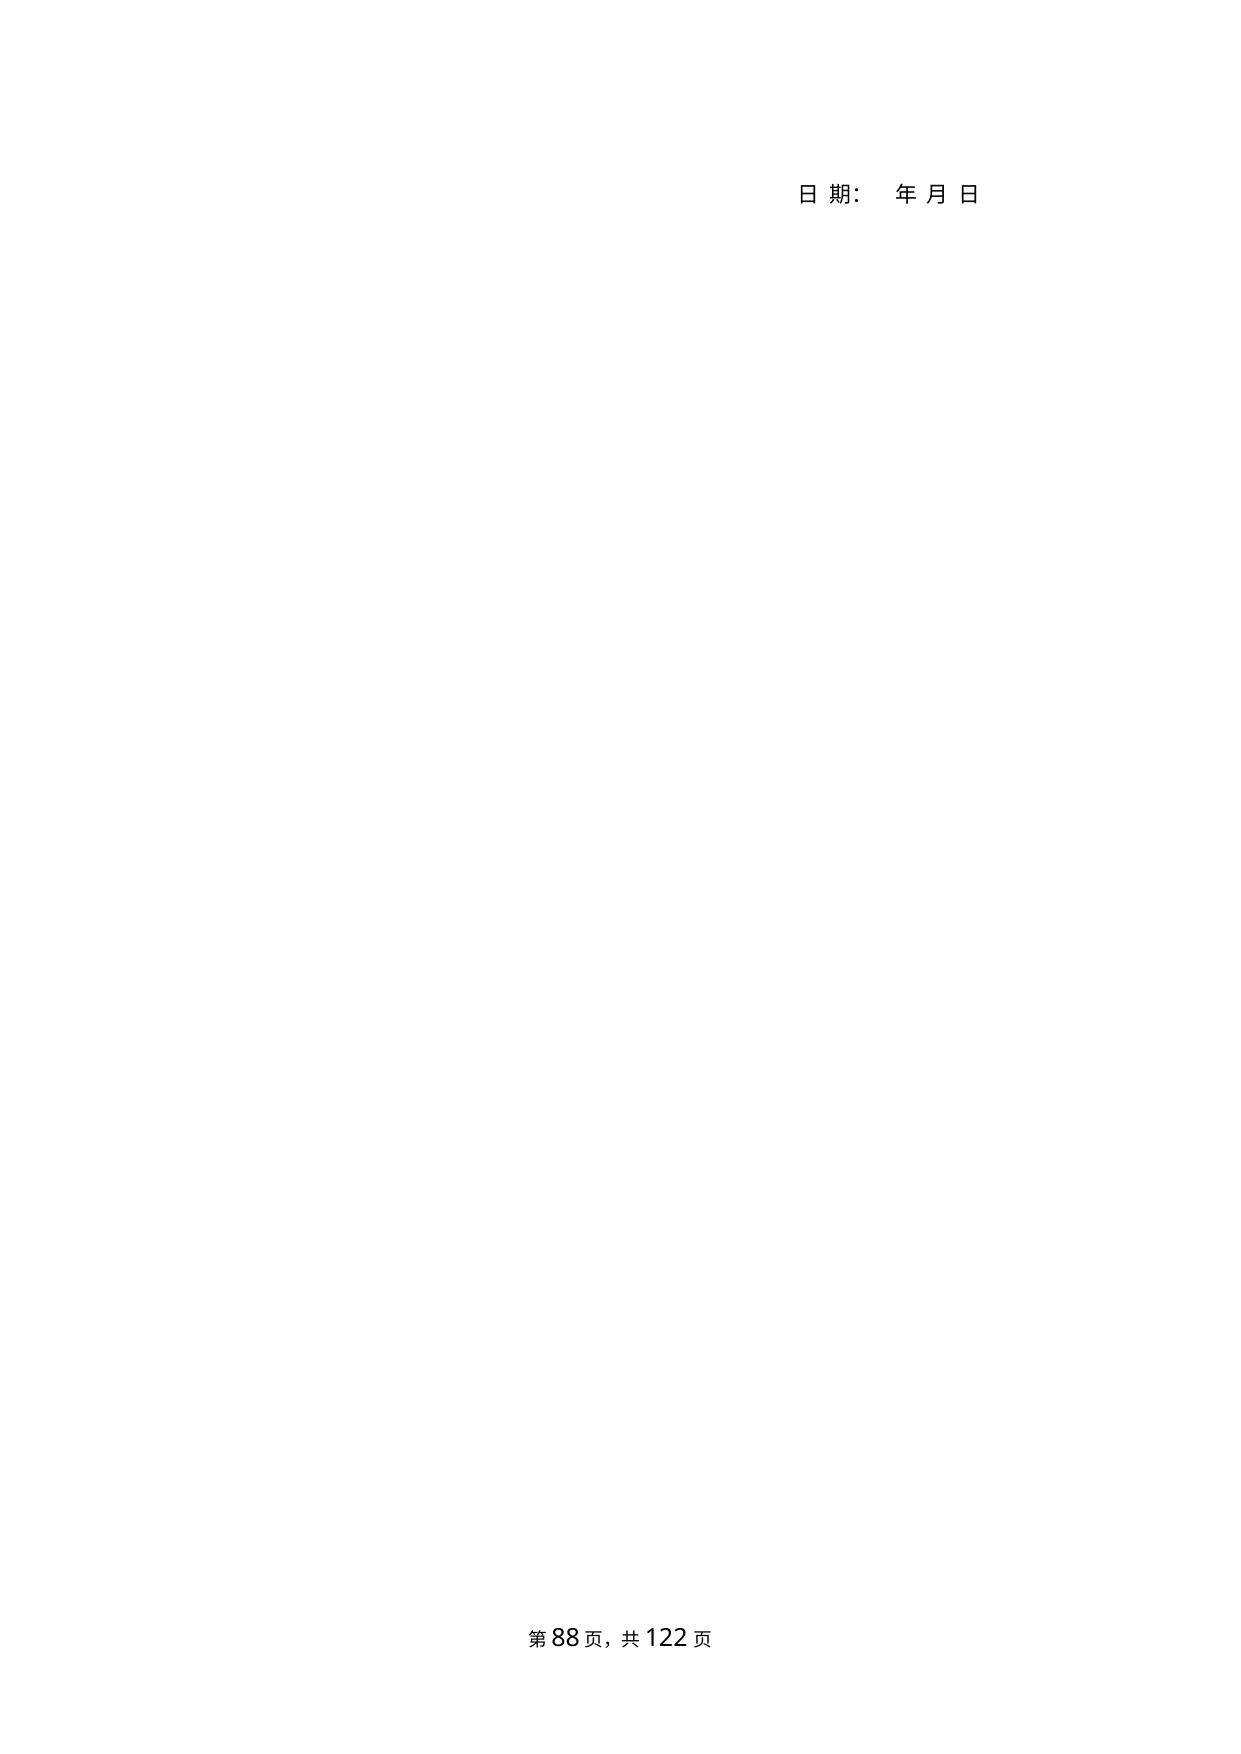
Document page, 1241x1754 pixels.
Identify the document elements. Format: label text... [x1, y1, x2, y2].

text 日 期： 年 月 日 [148, 177, 1054, 209]
